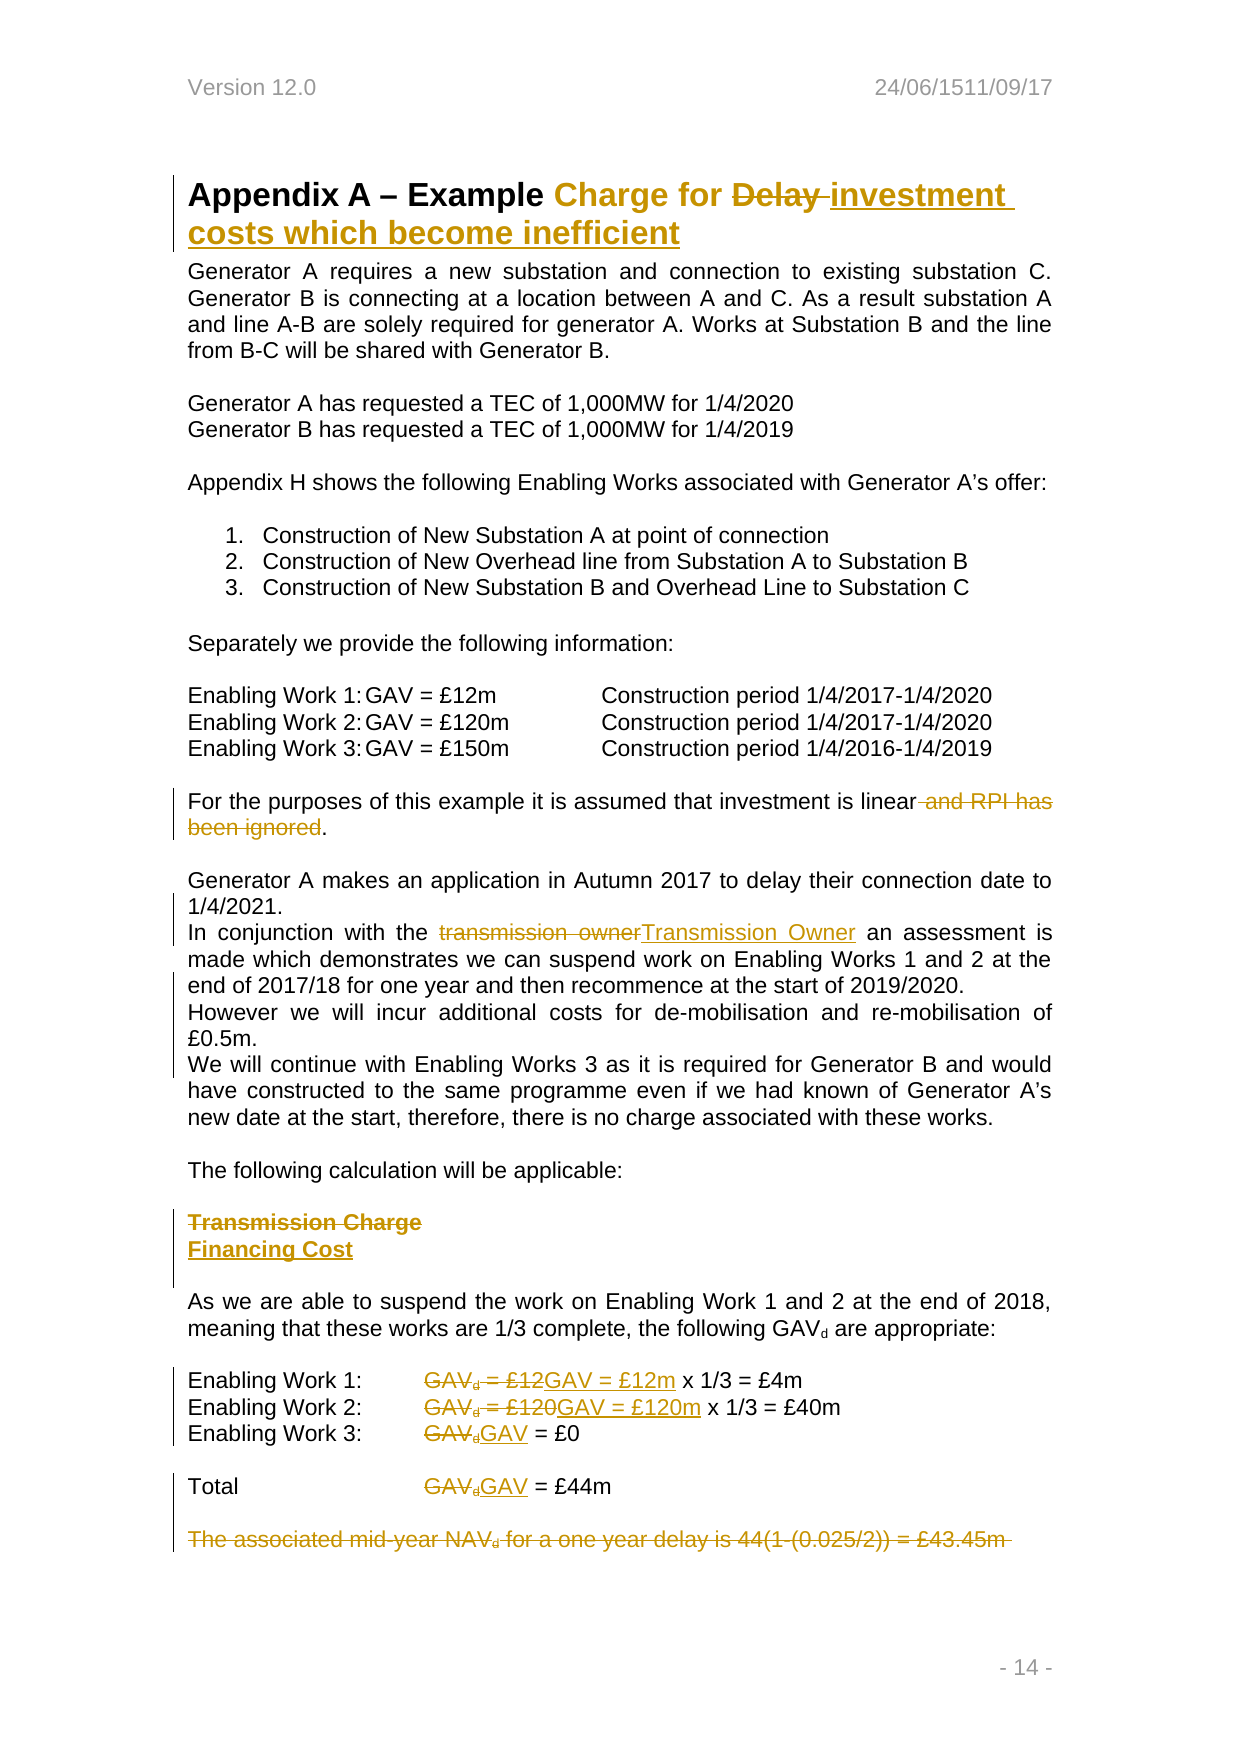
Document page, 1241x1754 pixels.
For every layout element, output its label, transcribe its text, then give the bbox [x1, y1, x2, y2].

text Total = £44m [187, 1473, 1053, 1499]
text Generator A has requested a TEC of 1,000MW for 1/4/2020 [187, 390, 1053, 416]
text Enabling Work 1: GAV = £12m Construction period 1/4/2017-1/4/2020 [187, 682, 1053, 708]
text Enabling Work 3: = £0 [187, 1420, 1053, 1446]
list Construction of New Substation B and Overhead Line to Substation C [225, 574, 1053, 601]
text Appendix H shows the following Enabling Works associated with Generator A’s offer: [187, 469, 1053, 495]
text Generator A requires a new substation and connection to existing substation C. Generator B is connecting at a location between A and C. As a result substation A and line A-B are solely required for generator A. Works at Substation B and the line from B-C will be shared with Generator B. [187, 258, 1053, 363]
text For the purposes of this example it is assumed that investment is linear. [187, 788, 1053, 840]
text We will continue with Enabling Works 3 as it is required for Generator B and would have constructed to the same programme even if we had known of Generator A’s new date at the start, therefore, there is no charge associated with these works. [187, 1051, 1053, 1130]
text As we are able to suspend the work on Enabling Work 1 and 2 at the end of 2018, meaning that these works are 1/3 complete, the following GAVd are appropriate: [187, 1288, 1053, 1341]
text Generator B has requested a TEC of 1,000MW for 1/4/2019 [187, 416, 1053, 443]
text Generator A makes an application in Autumn 2017 to delay their connection date to 1/4/2021. [187, 867, 1053, 919]
text Enabling Work 2: GAV = £120m Construction period 1/4/2017-1/4/2020 [187, 708, 1053, 735]
text The following calculation will be applicable: [187, 1157, 1053, 1183]
list Construction of New Substation A at point of connection [225, 522, 1053, 548]
text However we will incur additional costs for de-mobilisation and re-mobilisation of £0.5m. [187, 998, 1053, 1051]
text Enabling Work 2: x 1/3 = £40m [187, 1394, 1053, 1420]
subtitle Appendix A – Example Charge for [187, 175, 1053, 252]
text Separately we provide the following information: [187, 629, 1053, 656]
text Enabling Work 1: x 1/3 = £4m [187, 1367, 1053, 1394]
list Construction of New Overhead line from Substation A to Substation B [225, 548, 1053, 574]
text Enabling Work 3: GAV = £150m Construction period 1/4/2016-1/4/2019 [187, 735, 1053, 761]
text In conjunction with the an assessment is made which demonstrates we can suspend work on Enabling Works 1 and 2 at the end of 2017/18 for one year and then recommence at the start of 2019/2020. [187, 919, 1053, 998]
